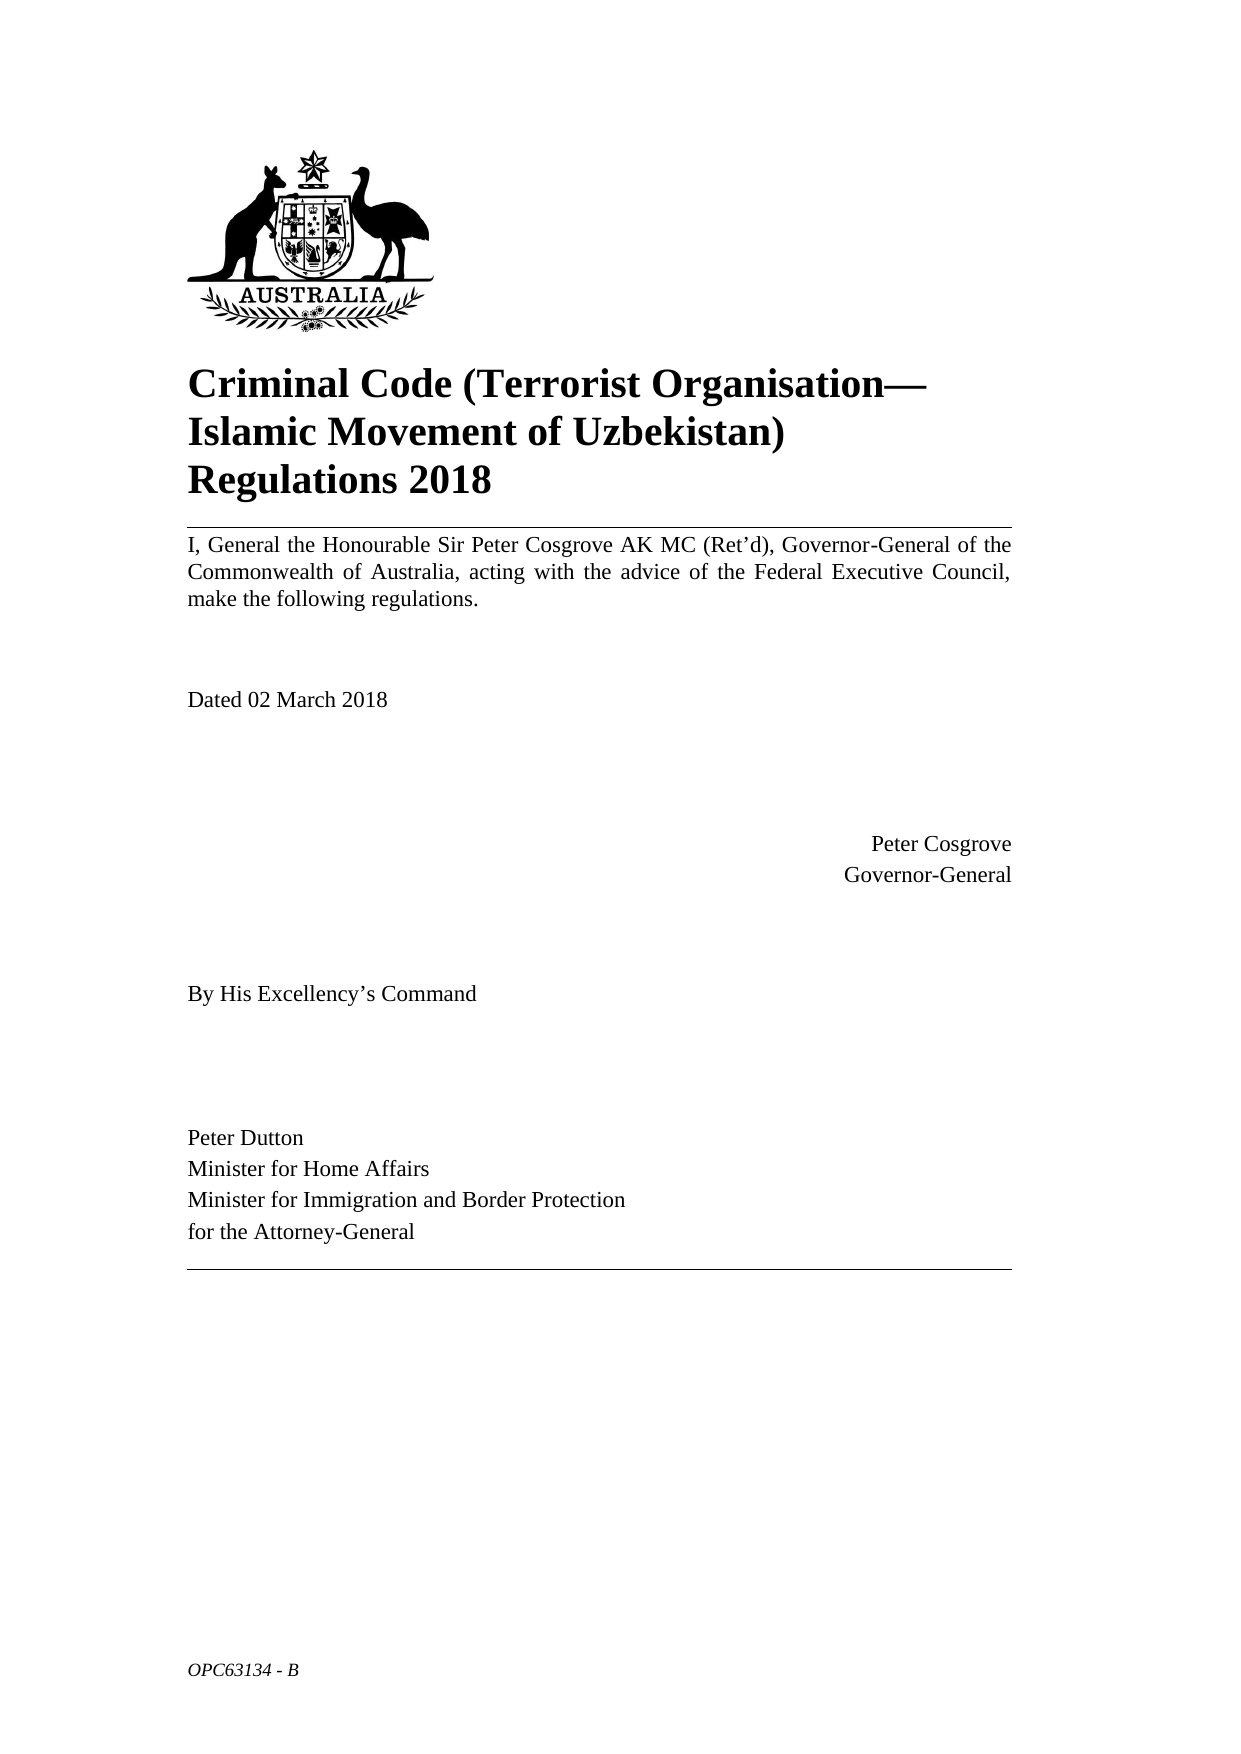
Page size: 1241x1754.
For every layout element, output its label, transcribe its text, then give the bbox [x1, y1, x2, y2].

text I, General the Honourable Sir Peter Cosgrove AK MC (Ret’d), Governor-General of the Commonwealth of Australia, acting with the advice of the Federal Executive Council, make the following regulations. [187, 528, 1012, 611]
text Minister for Home Affairs Minister for Immigration and Border Protection for the Attorney-General [187, 1150, 1012, 1269]
text Governor-General [228, 857, 1012, 888]
text Peter Cosgrove [228, 825, 1012, 857]
text Peter Dutton [187, 1119, 1012, 1150]
picture [187, 150, 434, 332]
text Criminal Code (Terrorist Organisation—Islamic Movement of Uzbekistan) Regulations 2018 [187, 358, 1053, 502]
text Dated 02 March 2018 [187, 686, 1012, 713]
text By His Excellency’s Command [187, 975, 1012, 1007]
